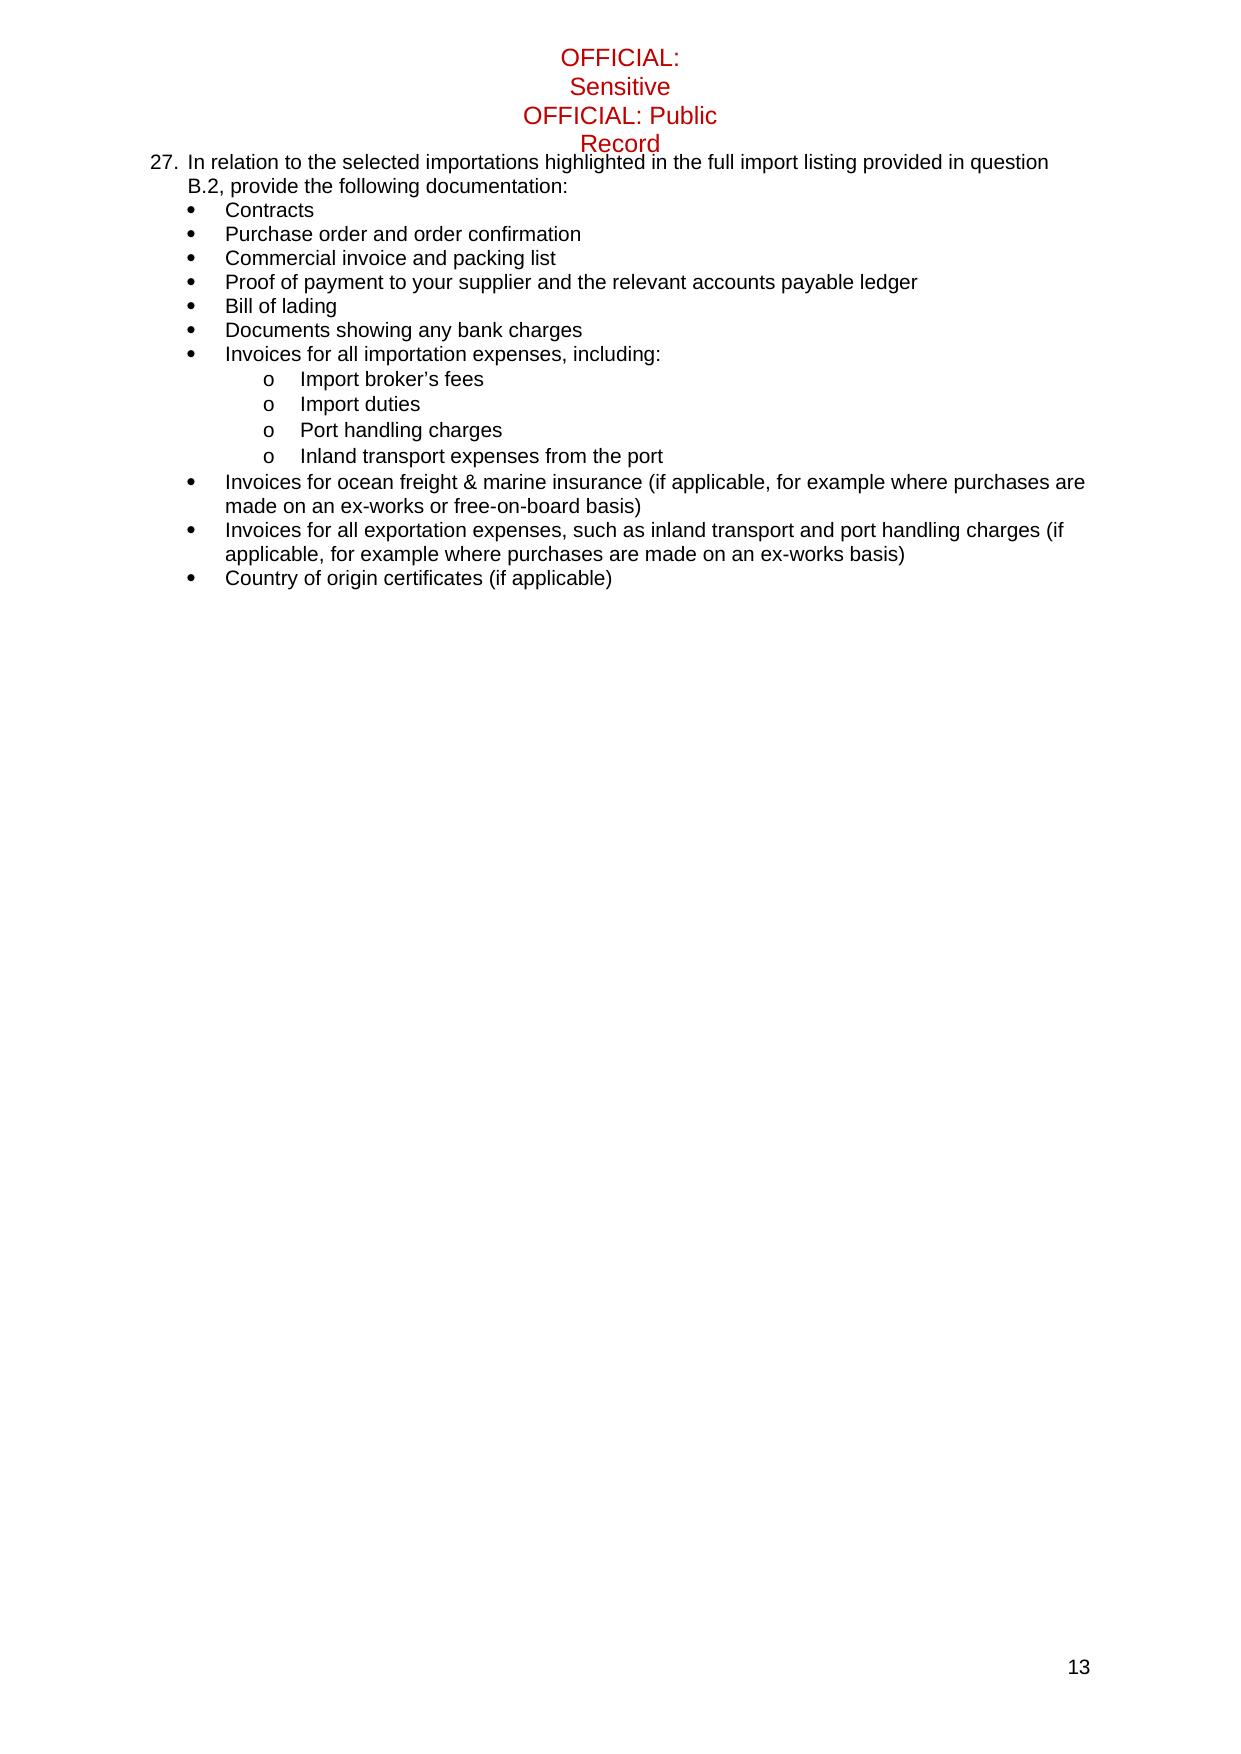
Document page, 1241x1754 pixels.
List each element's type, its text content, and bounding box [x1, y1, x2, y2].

list Commercial invoice and packing list [187, 246, 1090, 270]
list Country of origin certificates (if applicable) [187, 566, 1090, 590]
list In relation to the selected importations highlighted in the full import listing provided in question B.2, provide the following documentation: [150, 150, 1090, 198]
list Invoices for all exportation expenses, such as inland transport and port handling charges (if applicable, for example where purchases are made on an ex-works basis) [187, 518, 1090, 566]
list Proof of payment to your supplier and the relevant accounts payable ledger [187, 270, 1090, 294]
list Port handling charges [262, 418, 1090, 444]
list Invoices for all importation expenses, including: [187, 342, 1090, 366]
list Inland transport expenses from the port [262, 444, 1090, 470]
list Bill of lading [187, 294, 1090, 318]
list Documents showing any bank charges [187, 318, 1090, 342]
list Contracts [187, 198, 1090, 222]
list Purchase order and order confirmation [187, 222, 1090, 246]
list Invoices for ocean freight & marine insurance (if applicable, for example where purchases are made on an ex-works or free-on-board basis) [187, 470, 1090, 518]
list Import duties [262, 392, 1090, 418]
list Import broker’s fees [262, 366, 1090, 392]
